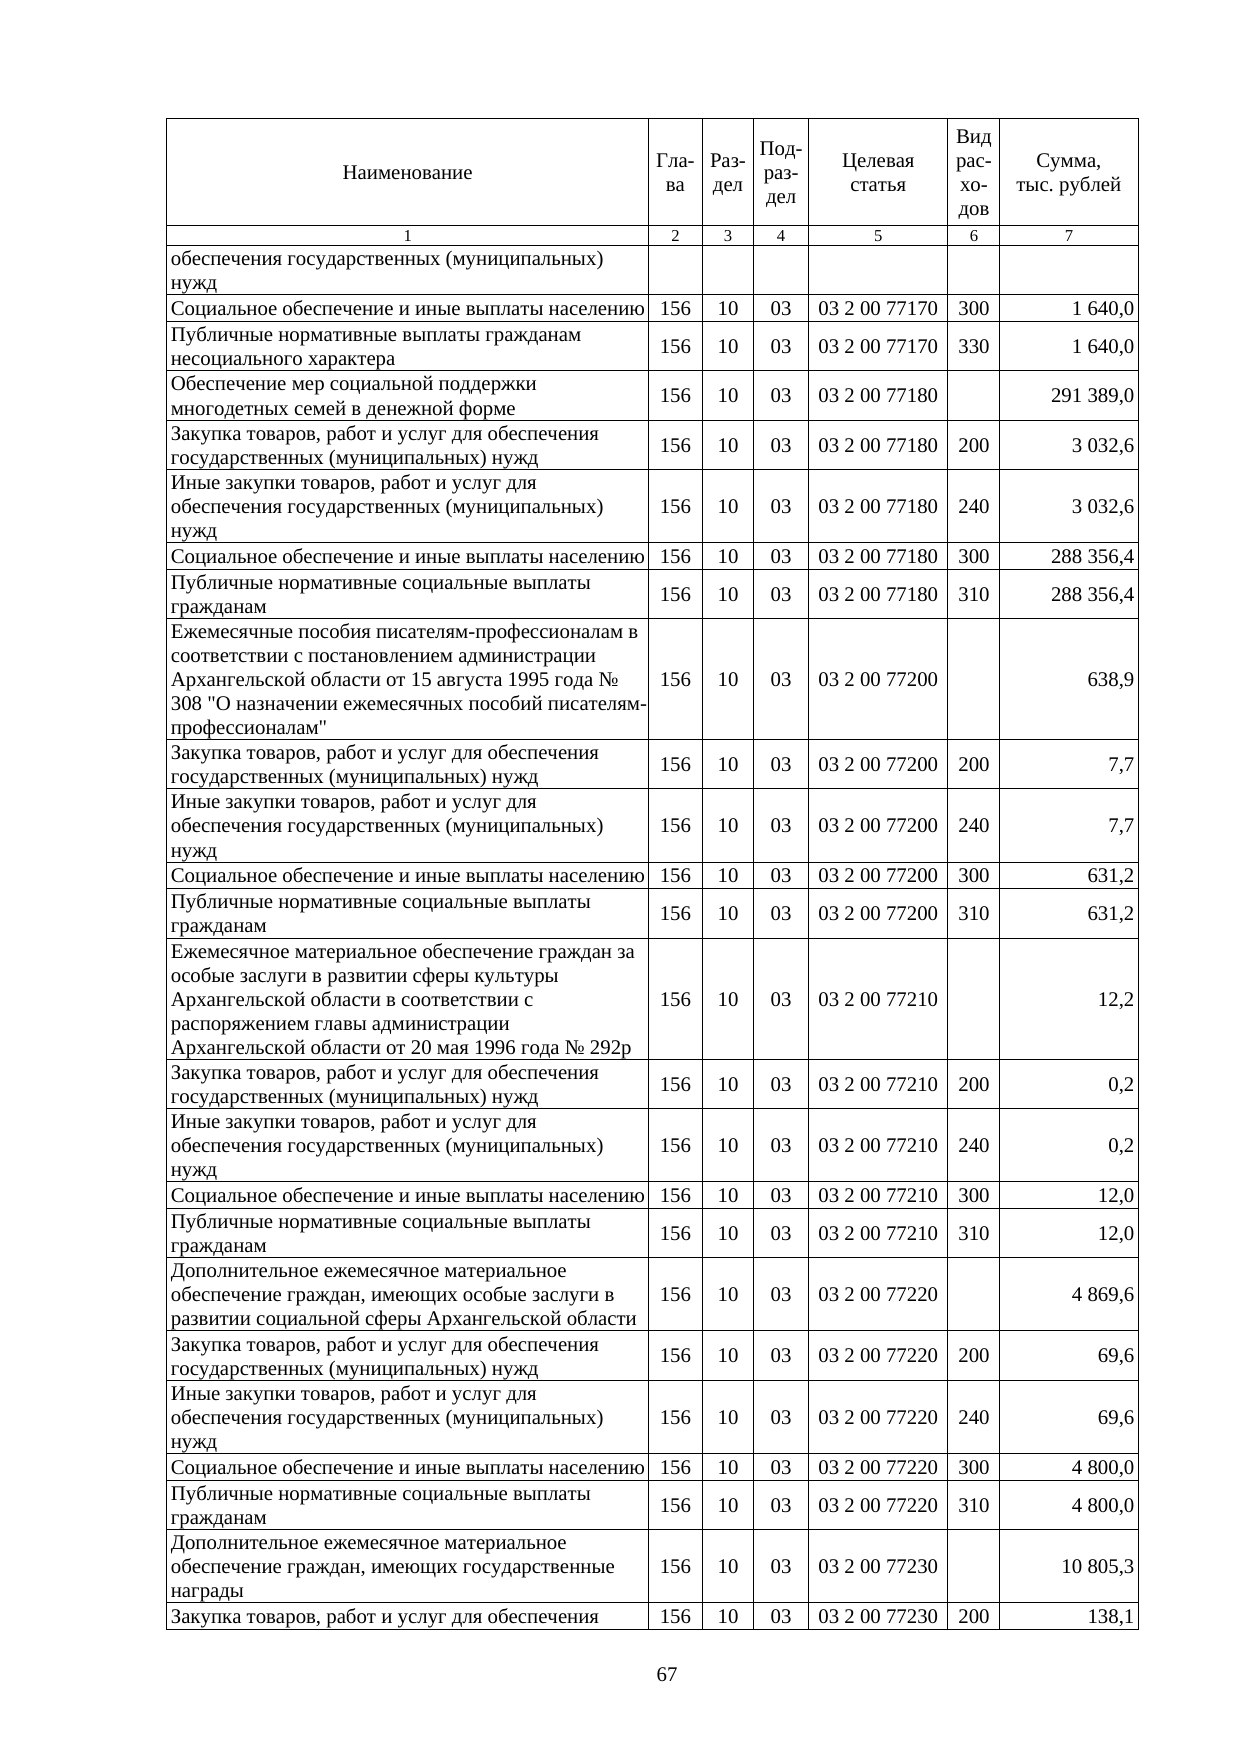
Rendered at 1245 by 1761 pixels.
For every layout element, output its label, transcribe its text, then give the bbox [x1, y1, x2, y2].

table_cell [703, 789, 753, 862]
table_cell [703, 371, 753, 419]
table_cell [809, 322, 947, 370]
table_cell [1139, 225, 1161, 245]
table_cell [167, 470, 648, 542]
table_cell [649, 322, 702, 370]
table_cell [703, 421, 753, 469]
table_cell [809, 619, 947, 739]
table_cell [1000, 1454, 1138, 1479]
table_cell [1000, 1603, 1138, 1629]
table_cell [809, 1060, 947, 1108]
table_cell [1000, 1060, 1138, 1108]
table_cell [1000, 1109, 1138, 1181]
table_cell 2 [649, 226, 702, 245]
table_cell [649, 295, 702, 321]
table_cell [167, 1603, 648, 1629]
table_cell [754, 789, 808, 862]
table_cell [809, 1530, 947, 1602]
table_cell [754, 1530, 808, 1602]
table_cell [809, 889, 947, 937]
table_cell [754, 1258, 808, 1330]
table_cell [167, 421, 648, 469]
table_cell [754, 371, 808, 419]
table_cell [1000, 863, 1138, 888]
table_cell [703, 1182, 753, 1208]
table_header Гла- ва [649, 119, 702, 225]
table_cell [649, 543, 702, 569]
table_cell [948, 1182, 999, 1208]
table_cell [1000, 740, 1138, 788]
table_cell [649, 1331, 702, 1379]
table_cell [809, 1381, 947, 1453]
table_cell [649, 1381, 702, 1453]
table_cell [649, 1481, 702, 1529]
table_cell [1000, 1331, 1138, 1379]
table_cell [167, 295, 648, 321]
table_cell 4 [754, 226, 808, 245]
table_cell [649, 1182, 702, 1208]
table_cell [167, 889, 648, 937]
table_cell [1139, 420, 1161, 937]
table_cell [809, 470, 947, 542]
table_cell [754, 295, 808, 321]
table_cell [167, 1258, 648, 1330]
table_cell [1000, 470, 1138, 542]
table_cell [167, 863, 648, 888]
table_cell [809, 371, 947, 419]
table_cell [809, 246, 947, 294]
table_header Раз- дел [703, 119, 753, 225]
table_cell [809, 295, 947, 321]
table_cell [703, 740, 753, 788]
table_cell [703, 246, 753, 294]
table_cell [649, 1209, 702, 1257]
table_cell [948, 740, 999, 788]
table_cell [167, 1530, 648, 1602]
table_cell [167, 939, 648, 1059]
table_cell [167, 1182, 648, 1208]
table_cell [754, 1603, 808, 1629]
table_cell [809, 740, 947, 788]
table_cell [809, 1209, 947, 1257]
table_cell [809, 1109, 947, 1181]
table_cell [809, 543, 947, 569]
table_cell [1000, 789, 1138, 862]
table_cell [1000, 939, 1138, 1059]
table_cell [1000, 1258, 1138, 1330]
table_header Сумма, тыс. рублей [1000, 119, 1138, 225]
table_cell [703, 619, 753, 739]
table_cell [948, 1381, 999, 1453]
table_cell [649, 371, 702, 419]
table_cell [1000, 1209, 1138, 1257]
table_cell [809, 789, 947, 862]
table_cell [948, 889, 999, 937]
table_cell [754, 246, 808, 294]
table_header Вид рас- хо- дов [948, 119, 999, 225]
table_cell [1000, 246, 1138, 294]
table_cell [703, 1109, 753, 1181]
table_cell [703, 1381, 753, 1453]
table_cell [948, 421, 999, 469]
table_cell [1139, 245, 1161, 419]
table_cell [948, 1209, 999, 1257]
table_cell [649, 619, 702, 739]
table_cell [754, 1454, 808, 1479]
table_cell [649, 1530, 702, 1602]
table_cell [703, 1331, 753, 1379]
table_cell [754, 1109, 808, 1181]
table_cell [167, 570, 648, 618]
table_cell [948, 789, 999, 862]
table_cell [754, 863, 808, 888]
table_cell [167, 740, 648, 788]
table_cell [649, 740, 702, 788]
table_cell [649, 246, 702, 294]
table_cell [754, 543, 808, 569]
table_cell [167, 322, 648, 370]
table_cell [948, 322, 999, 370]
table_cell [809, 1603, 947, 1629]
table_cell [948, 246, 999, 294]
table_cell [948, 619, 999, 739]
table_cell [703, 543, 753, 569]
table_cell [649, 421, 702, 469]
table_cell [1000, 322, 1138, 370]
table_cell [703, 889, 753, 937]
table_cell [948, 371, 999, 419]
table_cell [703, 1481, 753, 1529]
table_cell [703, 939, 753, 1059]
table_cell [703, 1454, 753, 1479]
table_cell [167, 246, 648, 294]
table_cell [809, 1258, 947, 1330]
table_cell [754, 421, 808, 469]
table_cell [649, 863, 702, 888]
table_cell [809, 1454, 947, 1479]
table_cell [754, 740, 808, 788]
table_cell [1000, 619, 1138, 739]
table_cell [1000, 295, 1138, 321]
table_cell 6 [948, 226, 999, 245]
table_header Наименование [167, 119, 648, 225]
table_cell 3 [703, 226, 753, 245]
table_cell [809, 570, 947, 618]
table_header Под- раз- дел [754, 119, 808, 225]
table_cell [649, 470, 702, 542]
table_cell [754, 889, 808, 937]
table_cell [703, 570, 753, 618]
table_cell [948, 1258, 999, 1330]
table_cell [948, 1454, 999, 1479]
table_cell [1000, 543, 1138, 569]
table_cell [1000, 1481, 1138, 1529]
table_cell 1 [167, 226, 648, 245]
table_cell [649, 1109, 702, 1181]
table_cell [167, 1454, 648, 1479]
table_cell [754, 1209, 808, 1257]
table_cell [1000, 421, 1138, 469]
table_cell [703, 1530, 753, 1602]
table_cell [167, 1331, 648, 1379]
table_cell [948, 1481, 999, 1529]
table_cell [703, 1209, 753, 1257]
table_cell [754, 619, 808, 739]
table_header [1139, 118, 1161, 225]
table_cell 5 [809, 226, 947, 245]
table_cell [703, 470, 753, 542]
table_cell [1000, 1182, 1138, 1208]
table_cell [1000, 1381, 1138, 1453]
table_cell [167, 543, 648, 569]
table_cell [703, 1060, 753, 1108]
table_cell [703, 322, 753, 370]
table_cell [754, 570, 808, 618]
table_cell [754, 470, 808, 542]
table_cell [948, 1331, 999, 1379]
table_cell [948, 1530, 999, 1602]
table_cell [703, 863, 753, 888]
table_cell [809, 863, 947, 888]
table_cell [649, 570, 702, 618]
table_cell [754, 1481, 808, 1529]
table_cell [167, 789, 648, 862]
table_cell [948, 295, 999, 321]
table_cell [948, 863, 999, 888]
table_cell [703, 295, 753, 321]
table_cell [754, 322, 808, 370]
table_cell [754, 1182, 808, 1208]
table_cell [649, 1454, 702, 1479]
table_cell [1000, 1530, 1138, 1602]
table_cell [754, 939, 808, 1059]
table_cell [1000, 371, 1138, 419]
table_header Целевая статья [809, 119, 947, 225]
table_cell 7 [1000, 226, 1138, 245]
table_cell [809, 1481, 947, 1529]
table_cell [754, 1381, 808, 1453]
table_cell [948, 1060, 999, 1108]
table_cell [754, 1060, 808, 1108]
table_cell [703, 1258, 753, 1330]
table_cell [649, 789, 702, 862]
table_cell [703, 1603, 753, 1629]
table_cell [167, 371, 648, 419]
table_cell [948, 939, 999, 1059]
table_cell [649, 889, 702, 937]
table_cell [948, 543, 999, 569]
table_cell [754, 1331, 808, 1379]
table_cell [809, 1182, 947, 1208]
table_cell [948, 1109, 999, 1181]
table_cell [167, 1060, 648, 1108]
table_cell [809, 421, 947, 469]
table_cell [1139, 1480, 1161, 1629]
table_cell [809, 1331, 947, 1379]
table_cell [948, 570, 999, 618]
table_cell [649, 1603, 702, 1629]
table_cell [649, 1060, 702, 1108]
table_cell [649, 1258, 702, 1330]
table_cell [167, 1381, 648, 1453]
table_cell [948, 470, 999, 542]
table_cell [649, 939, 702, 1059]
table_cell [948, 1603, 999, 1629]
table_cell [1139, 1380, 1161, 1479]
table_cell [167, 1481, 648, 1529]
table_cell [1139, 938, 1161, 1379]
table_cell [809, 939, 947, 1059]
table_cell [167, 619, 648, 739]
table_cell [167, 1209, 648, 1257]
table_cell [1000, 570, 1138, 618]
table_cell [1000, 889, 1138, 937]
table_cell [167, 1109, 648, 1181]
